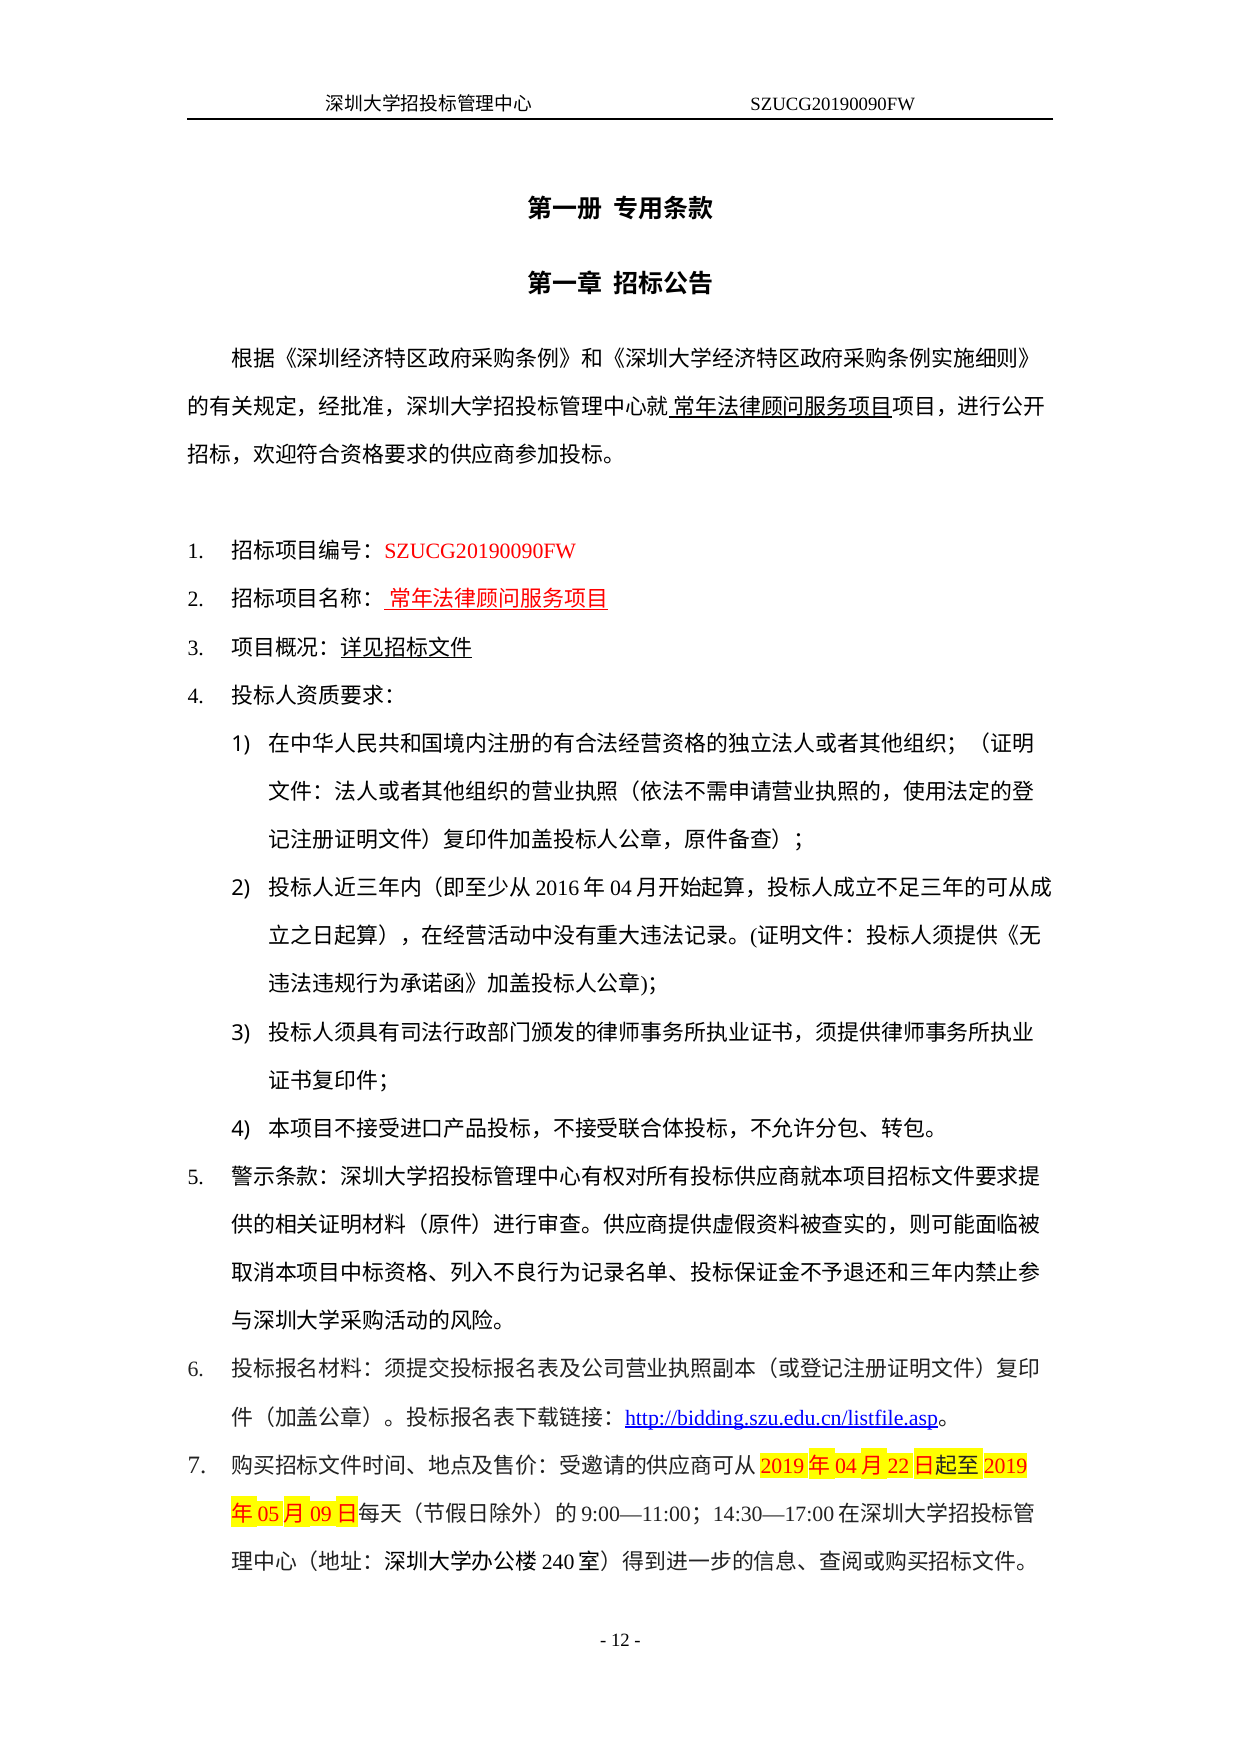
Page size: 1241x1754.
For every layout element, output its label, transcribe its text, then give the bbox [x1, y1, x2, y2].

list 投标报名材料：须提交投标报名表及公司营业执照副本（或登记注册证明文件）复印件（加盖公章）。投标报名表下载链接：http://bidding.szu.edu.cn/listfile.asp。 [187, 1343, 1053, 1439]
list 招标项目编号：SZUCG20190090FW [187, 525, 1053, 573]
list 投标人须具有司法行政部门颁发的律师事务所执业证书，须提供律师事务所执业证书复印件； [231, 1006, 1053, 1103]
list 投标人近三年内（即至少从2016年04月开始起算，投标人成立不足三年的可从成立之日起算），在经营活动中没有重大违法记录。(证明文件：投标人须提供《无违法违规行为承诺函》加盖投标人公章)； [231, 862, 1053, 1006]
list 招标项目名称： 常年法律顾问服务项目 [187, 573, 1053, 621]
text 第一章 招标公告 [187, 257, 1053, 306]
list 项目概况：详见招标文件 [187, 621, 1053, 669]
text 根据《深圳经济特区政府采购条例》和《深圳大学经济特区政府采购条例实施细则》的有关规定，经批准，深圳大学招投标管理中心就 常年法律顾问服务项目项目，进行公开招标，欢迎符合资格要求的供应商参加投标。 [187, 333, 1053, 477]
list 本项目不接受进口产品投标，不接受联合体投标，不允许分包、转包。 [231, 1103, 1053, 1151]
list 投标人资质要求： [187, 669, 1053, 718]
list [187, 1439, 1053, 1584]
list 在中华人民共和国境内注册的有合法经营资格的独立法人或者其他组织；（证明文件：法人或者其他组织的营业执照（依法不需申请营业执照的，使用法定的登记注册证明文件）复印件加盖投标人公章，原件备查）； [231, 718, 1053, 862]
list 警示条款：深圳大学招投标管理中心有权对所有投标供应商就本项目招标文件要求提供的相关证明材料（原件）进行审查。供应商提供虚假资料被查实的，则可能面临被取消本项目中标资格、列入不良行为记录名单、投标保证金不予退还和三年内禁止参与深圳大学采购活动的风险。 [187, 1151, 1053, 1343]
text 第一册 专用条款 [187, 182, 1053, 230]
